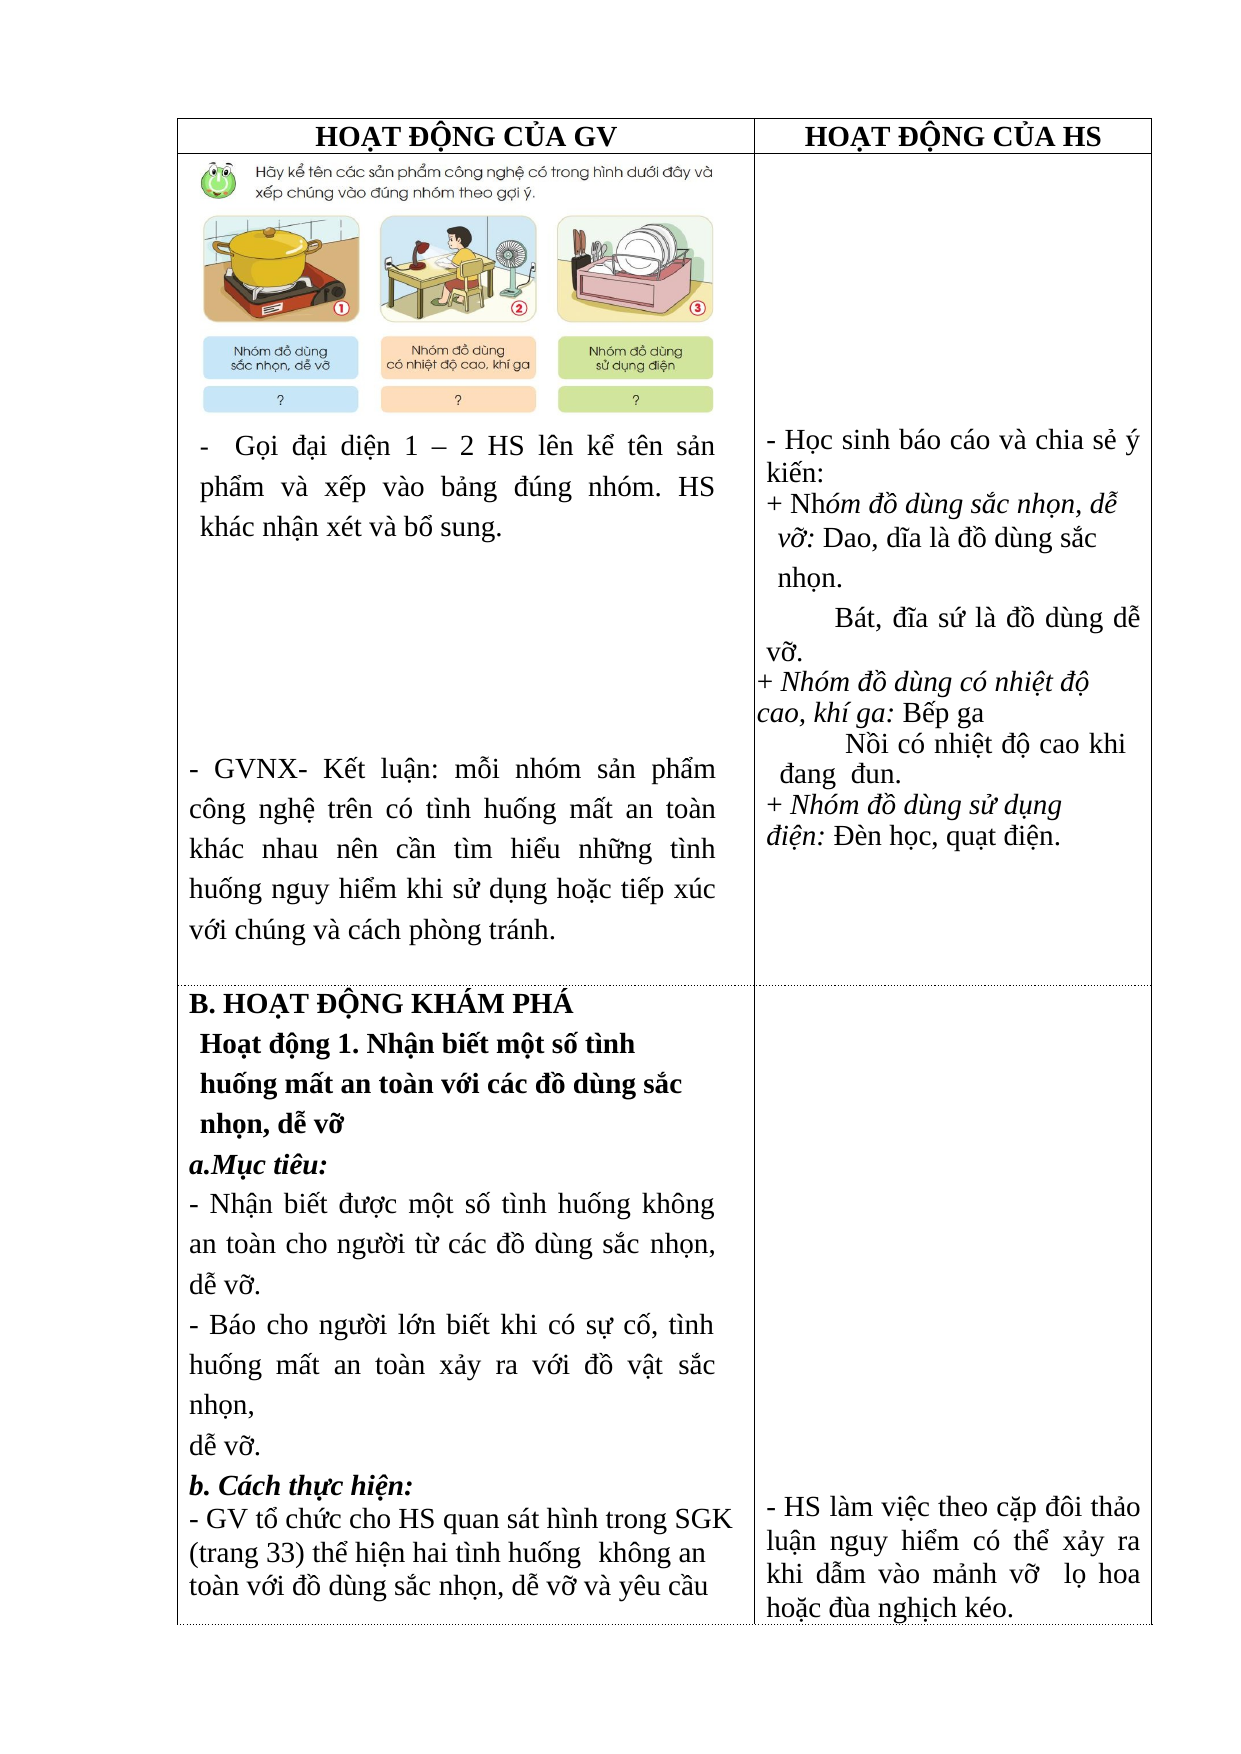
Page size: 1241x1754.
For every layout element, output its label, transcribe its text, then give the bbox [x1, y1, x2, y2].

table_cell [178, 985, 754, 1623]
table_header HOẠT ĐỘNG CỦA HS [755, 119, 1151, 153]
table_header HOẠT ĐỘNG CỦA GV [178, 119, 754, 153]
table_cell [755, 985, 1151, 1623]
picture [199, 160, 714, 416]
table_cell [178, 154, 754, 985]
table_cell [755, 154, 1151, 985]
